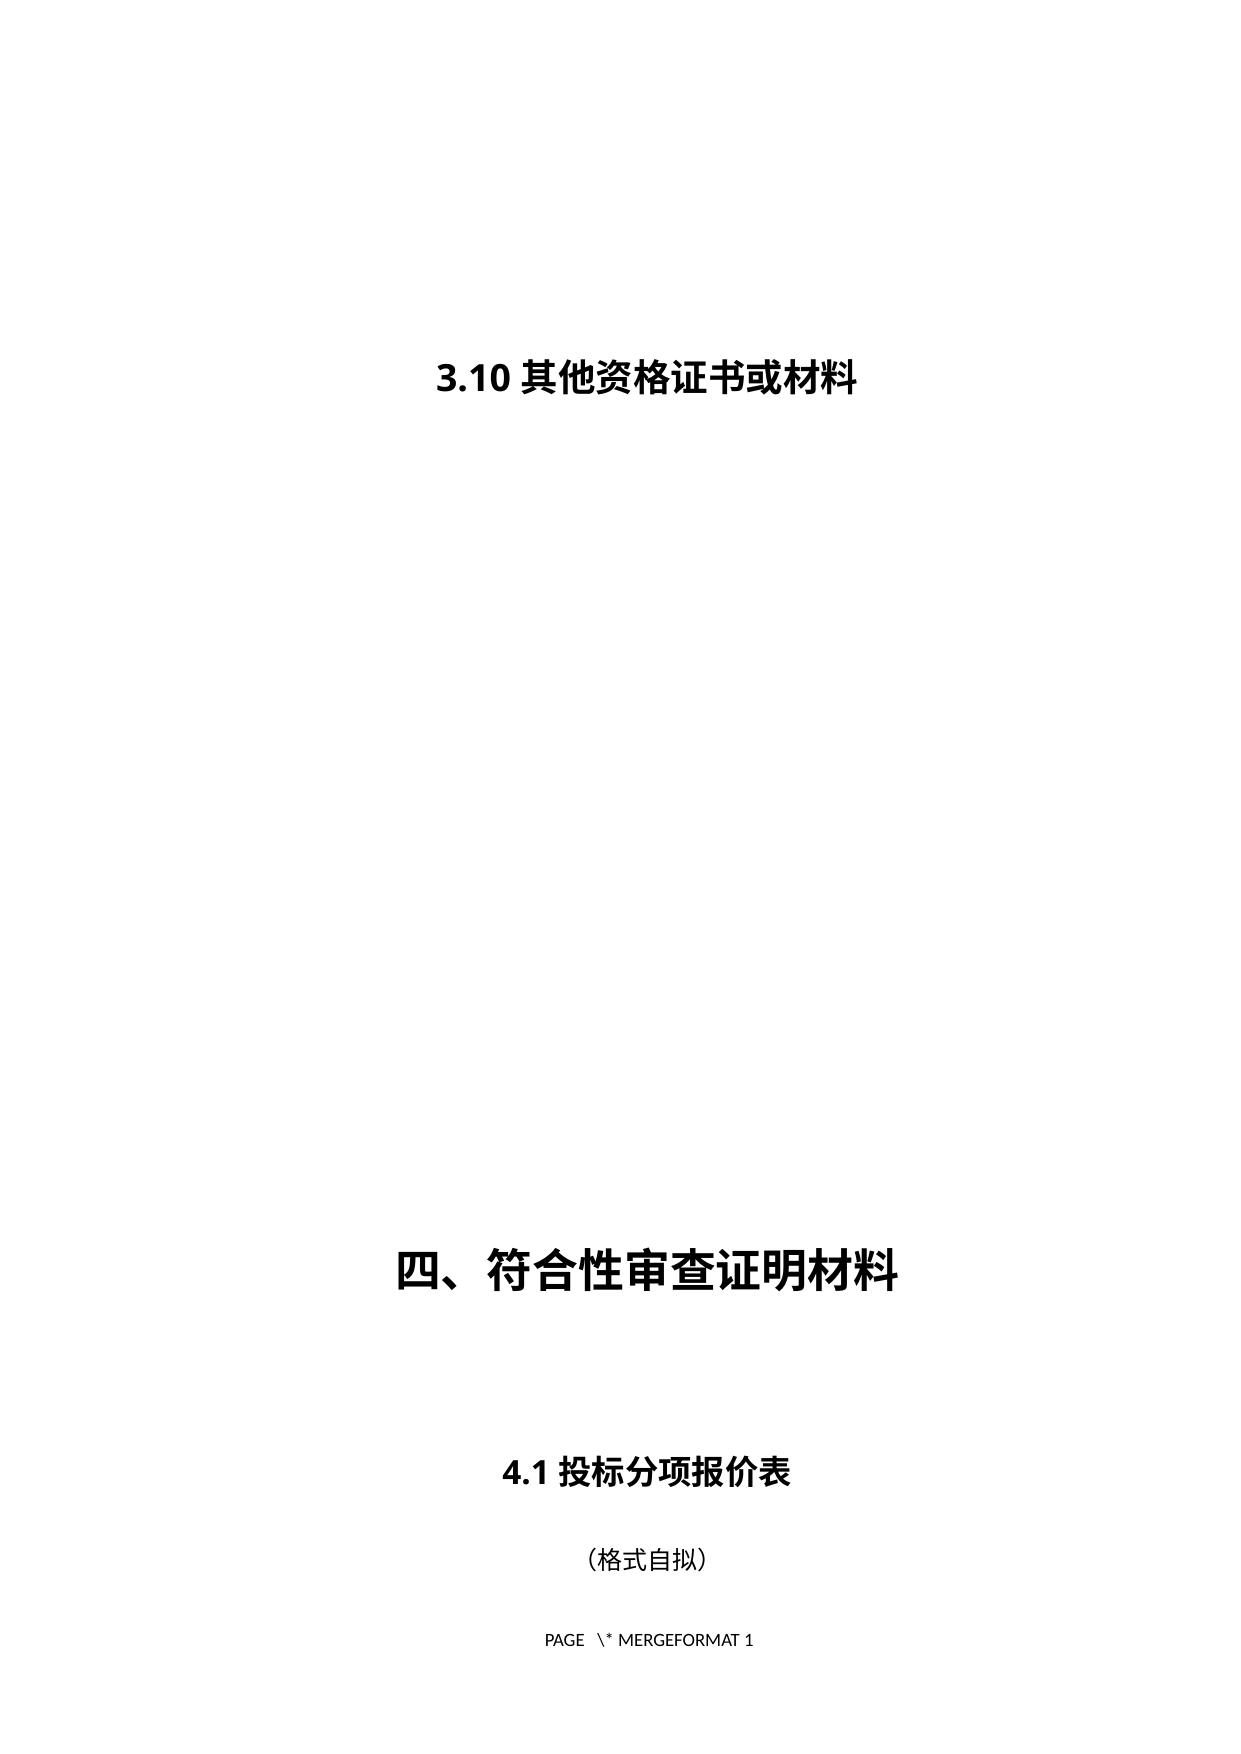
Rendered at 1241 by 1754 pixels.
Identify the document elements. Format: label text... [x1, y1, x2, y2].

text 4.1 投标分项报价表 [187, 1437, 1106, 1502]
text 四、符合性审查证明材料 [187, 1219, 1106, 1316]
text 3.10 其他资格证书或材料 [187, 343, 1106, 408]
text （格式自拟） [187, 1526, 1106, 1591]
